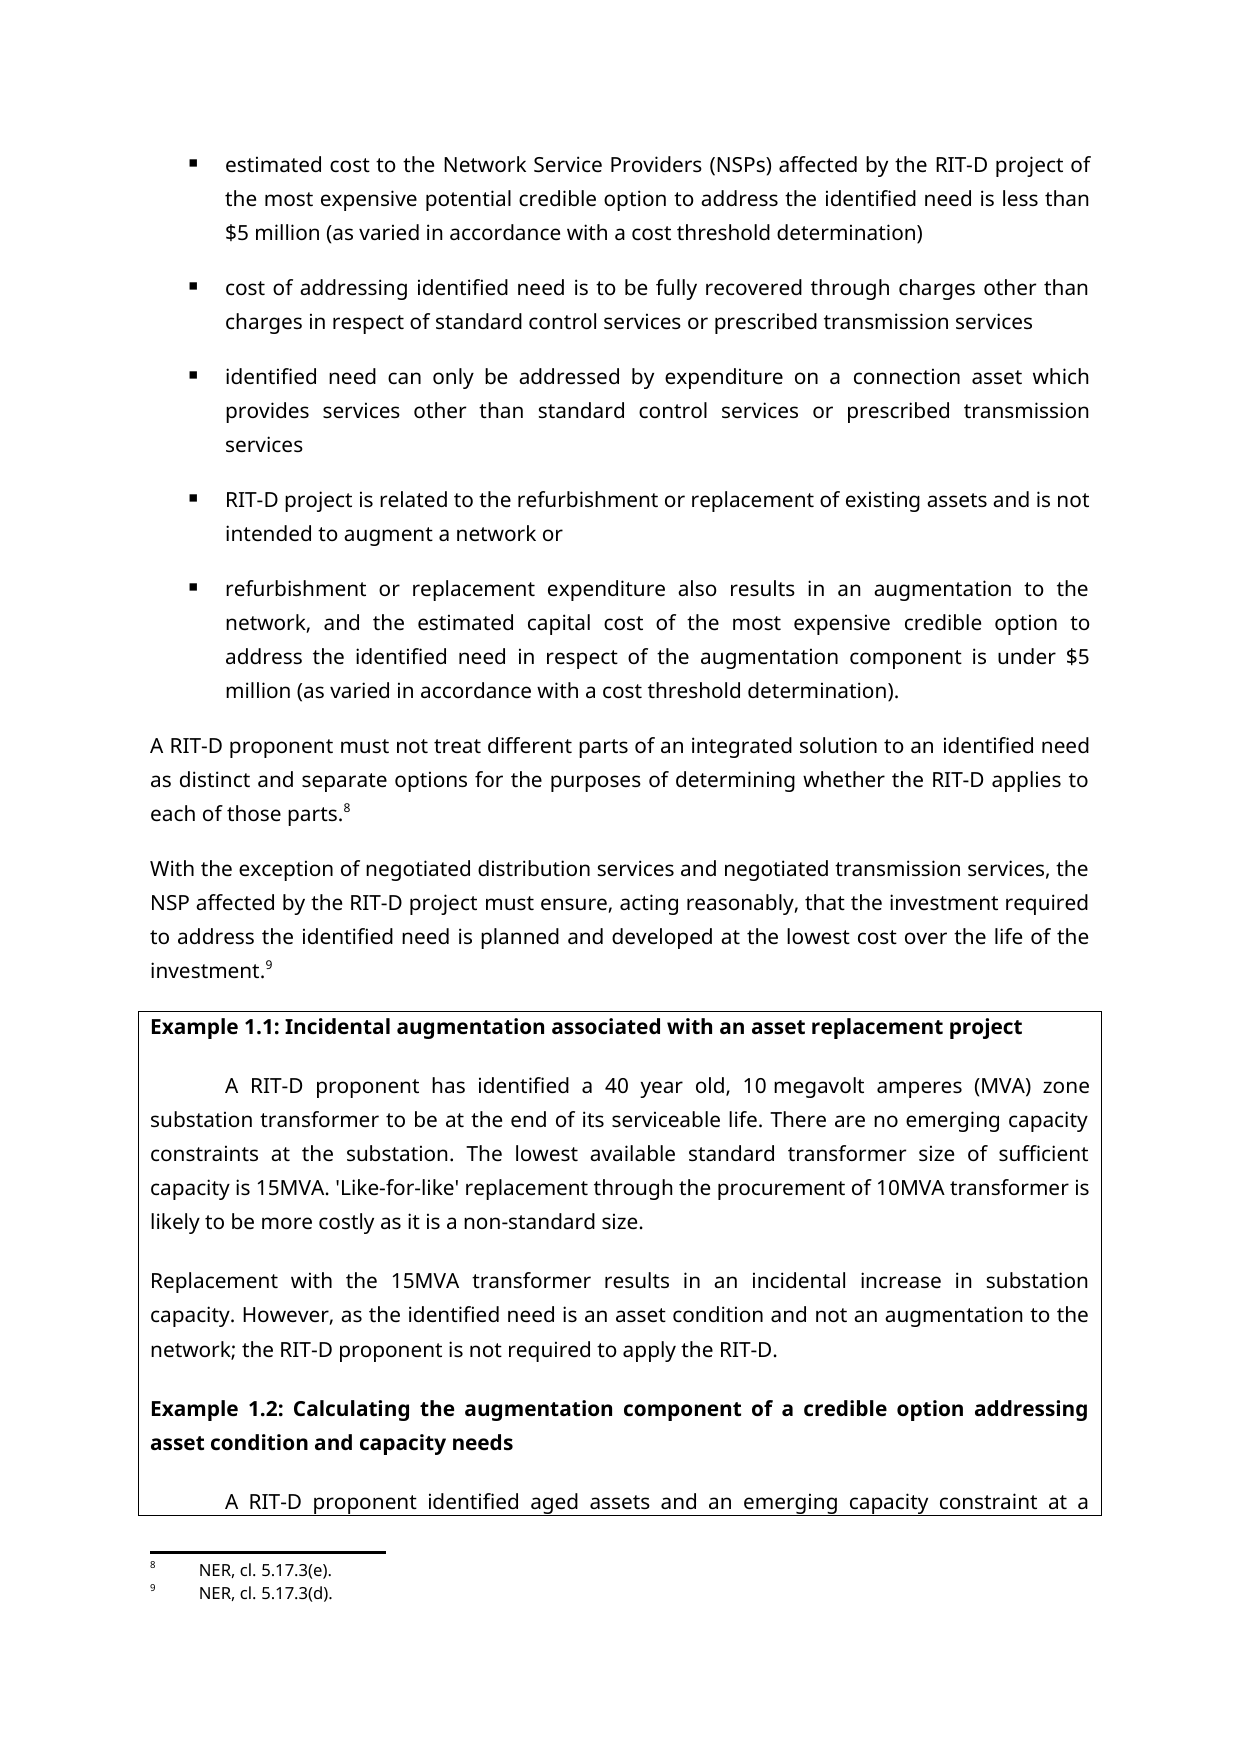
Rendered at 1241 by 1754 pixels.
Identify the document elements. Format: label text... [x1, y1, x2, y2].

list identified need can only be addressed by expenditure on a connection asset which provides services other than standard control services or prescribed transmission services [187, 362, 1090, 458]
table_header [139, 1012, 1101, 1515]
list A RIT-D proponent must not treat different parts of an integrated solution to an identified need as distinct and separate options for the purposes of determining whether the RIT-D applies to each of those parts. [150, 731, 1090, 828]
list With the exception of negotiated distribution services and negotiated transmission services, the NSP affected by the RIT-D project must ensure, acting reasonably, that the investment required to address the identified need is planned and developed at the lowest cost over the life of the investment. [150, 854, 1090, 985]
list refurbishment or replacement expenditure also results in an augmentation to the network, and the estimated capital cost of the most expensive credible option to address the identified need in respect of the augmentation component is under $5 million (as varied in accordance with a cost threshold determination). [187, 574, 1090, 704]
list RIT-D project is related to the refurbishment or replacement of existing assets and is not intended to augment a network or [187, 485, 1090, 547]
list cost of addressing identified need is to be fully recovered through charges other than charges in respect of standard control services or prescribed transmission services [187, 273, 1090, 336]
list estimated cost to the Network Service Providers (NSPs) affected by the RIT-D project of the most expensive potential credible option to address the identified need is less than $5 million (as varied in accordance with a cost threshold determination) [187, 150, 1090, 247]
